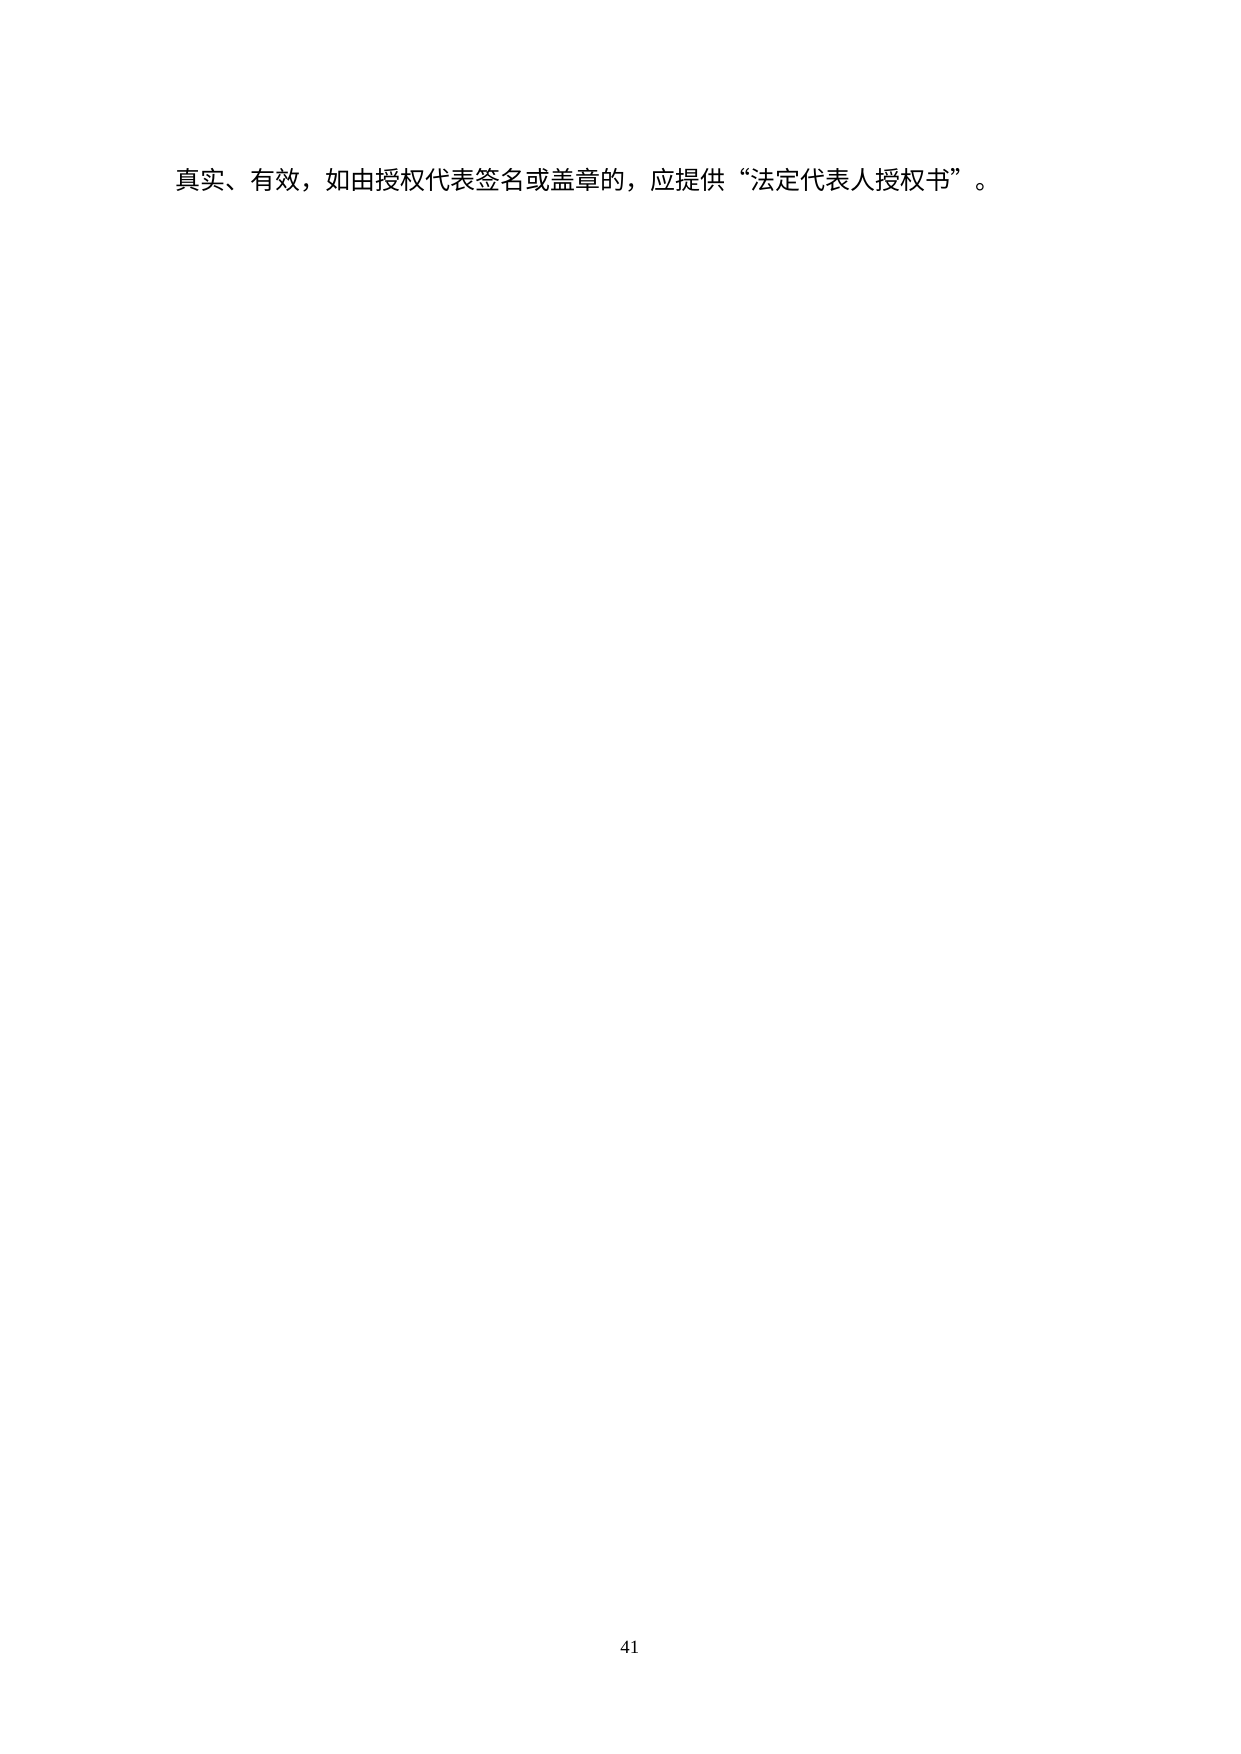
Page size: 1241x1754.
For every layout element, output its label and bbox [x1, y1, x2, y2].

text [175, 139, 1084, 202]
